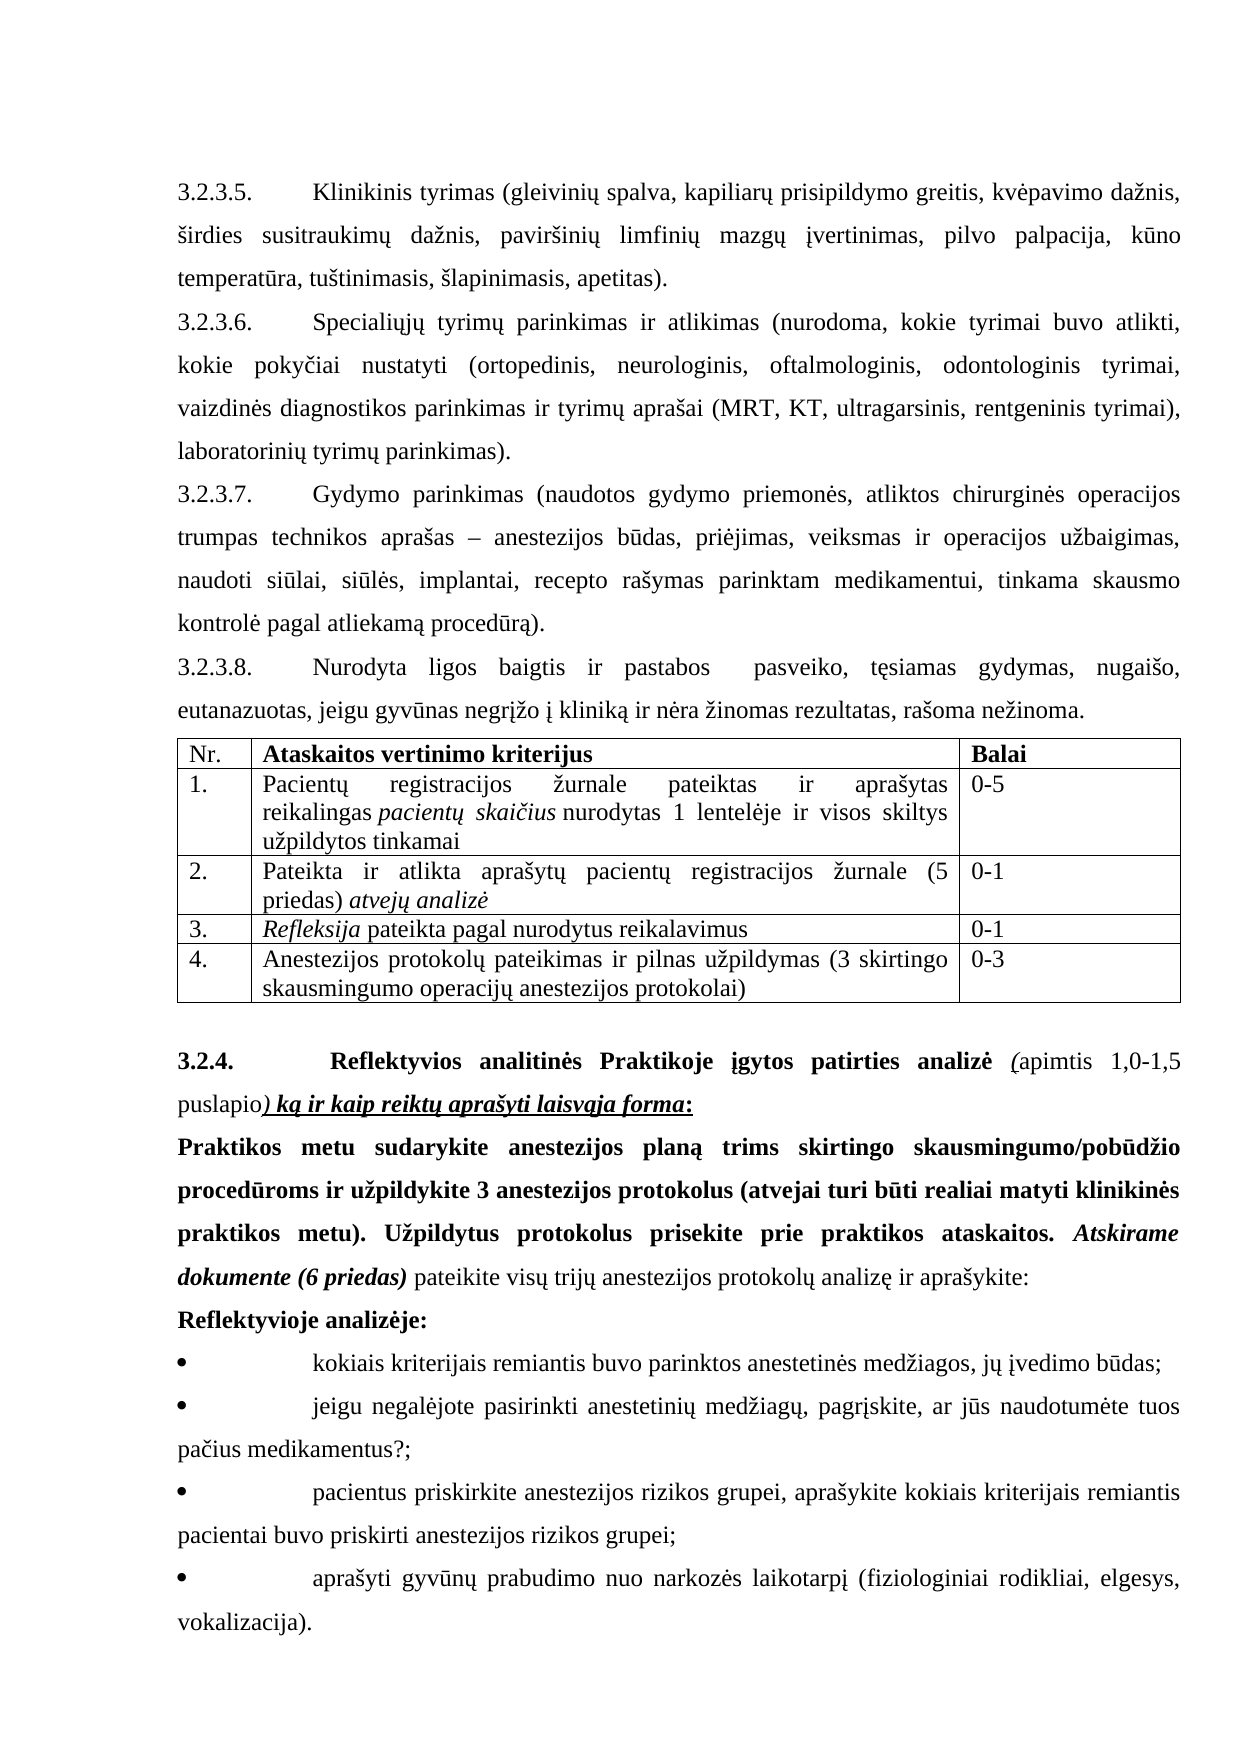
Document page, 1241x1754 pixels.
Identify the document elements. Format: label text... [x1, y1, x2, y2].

list jeigu negalėjote pasirinkti anestetinių medžiagų, pagrįskite, ar jūs naudotumėte tuos pačius medikamentus?; [177, 1391, 1181, 1463]
table_header Nr. [178, 739, 251, 768]
list Reflektyvios analitinės Praktikoje įgytos patirties analizė (apimtis 1,0-1,5 puslapio) ką ir kaip reiktų aprašyti laisvąja forma: [177, 1046, 1181, 1118]
table_cell 4. [178, 944, 251, 1002]
list aprašyti gyvūnų prabudimo nuo narkozės laikotarpį (fiziologiniai rodikliai, elgesys, vokalizacija). [177, 1563, 1181, 1635]
table_cell Pateikta ir atlikta aprašytų pacientų registracijos žurnale (5 priedas) atvejų analizė [252, 856, 959, 913]
table_cell Anestezijos protokolų pateikimas ir pilnas užpildymas (3 skirtingo skausmingumo operacijų anestezijos protokolai) [252, 944, 959, 1002]
table_cell 0-1 [960, 856, 1180, 913]
table_cell 3. [178, 915, 251, 943]
list Specialiųjų tyrimų parinkimas ir atlikimas (nurodoma, kokie tyrimai buvo atlikti, kokie pokyčiai nustatyti (ortopedinis, neurologinis, oftalmologinis, odontologinis tyrimai, vaizdinės diagnostikos parinkimas ir tyrimų aprašai (MRT, KT, ultragarsinis, rentgeninis tyrimai), laboratorinių tyrimų parinkimas). [177, 307, 1181, 465]
table_cell 2. [178, 856, 251, 913]
table_cell 0-1 [960, 915, 1180, 943]
text Reflektyvioje analizėje: [177, 1305, 1181, 1333]
table_cell 0-5 [960, 769, 1180, 855]
table_header Ataskaitos vertinimo kriterijus [252, 739, 959, 768]
table_cell Pacientų registracijos žurnale pateiktas ir aprašytas reikalingas pacientų skaičius nurodytas 1 lentelėje ir visos skiltys užpildytos tinkamai [252, 769, 959, 855]
table_cell Refleksija pateikta pagal nurodytus reikalavimus [252, 915, 959, 943]
text Praktikos metu sudarykite anestezijos planą trims skirtingo skausmingumo/pobūdžio procedūroms ir užpildykite 3 anestezijos protokolus (atvejai turi būti realiai matyti klinikinės praktikos metu). Užpildytus protokolus prisekite prie praktikos ataskaitos. Atskirame dokumente (6 priedas) pateikite visų trijų anestezijos protokolų analizę ir aprašykite: [177, 1132, 1181, 1290]
list kokiais kriterijais remiantis buvo parinktos anestetinės medžiagos, jų įvedimo būdas; [177, 1348, 1181, 1377]
list Gydymo parinkimas (naudotos gydymo priemonės, atliktos chirurginės operacijos trumpas technikos aprašas – anestezijos būdas, priėjimas, veiksmas ir operacijos užbaigimas, naudoti siūlai, siūlės, implantai, recepto rašymas parinktam medikamentui, tinkama skausmo kontrolė pagal atliekamą procedūrą). [177, 479, 1181, 637]
list Klinikinis tyrimas (gleivinių spalva, kapiliarų prisipildymo greitis, kvėpavimo dažnis, širdies susitraukimų dažnis, paviršinių limfinių mazgų įvertinimas, pilvo palpacija, kūno temperatūra, tuštinimasis, šlapinimasis, apetitas). [177, 177, 1181, 292]
list pacientus priskirkite anestezijos rizikos grupei, aprašykite kokiais kriterijais remiantis pacientai buvo priskirti anestezijos rizikos grupei; [177, 1477, 1181, 1549]
list Nurodyta ligos baigtis ir pastabos pasveiko, tęsiamas gydymas, nugaišo, eutanazuotas, jeigu gyvūnas negrįžo į kliniką ir nėra žinomas rezultatas, rašoma nežinoma. [177, 652, 1181, 723]
table_cell 1. [178, 769, 251, 855]
table_header Balai [960, 739, 1180, 768]
table_cell 0-3 [960, 944, 1180, 1002]
